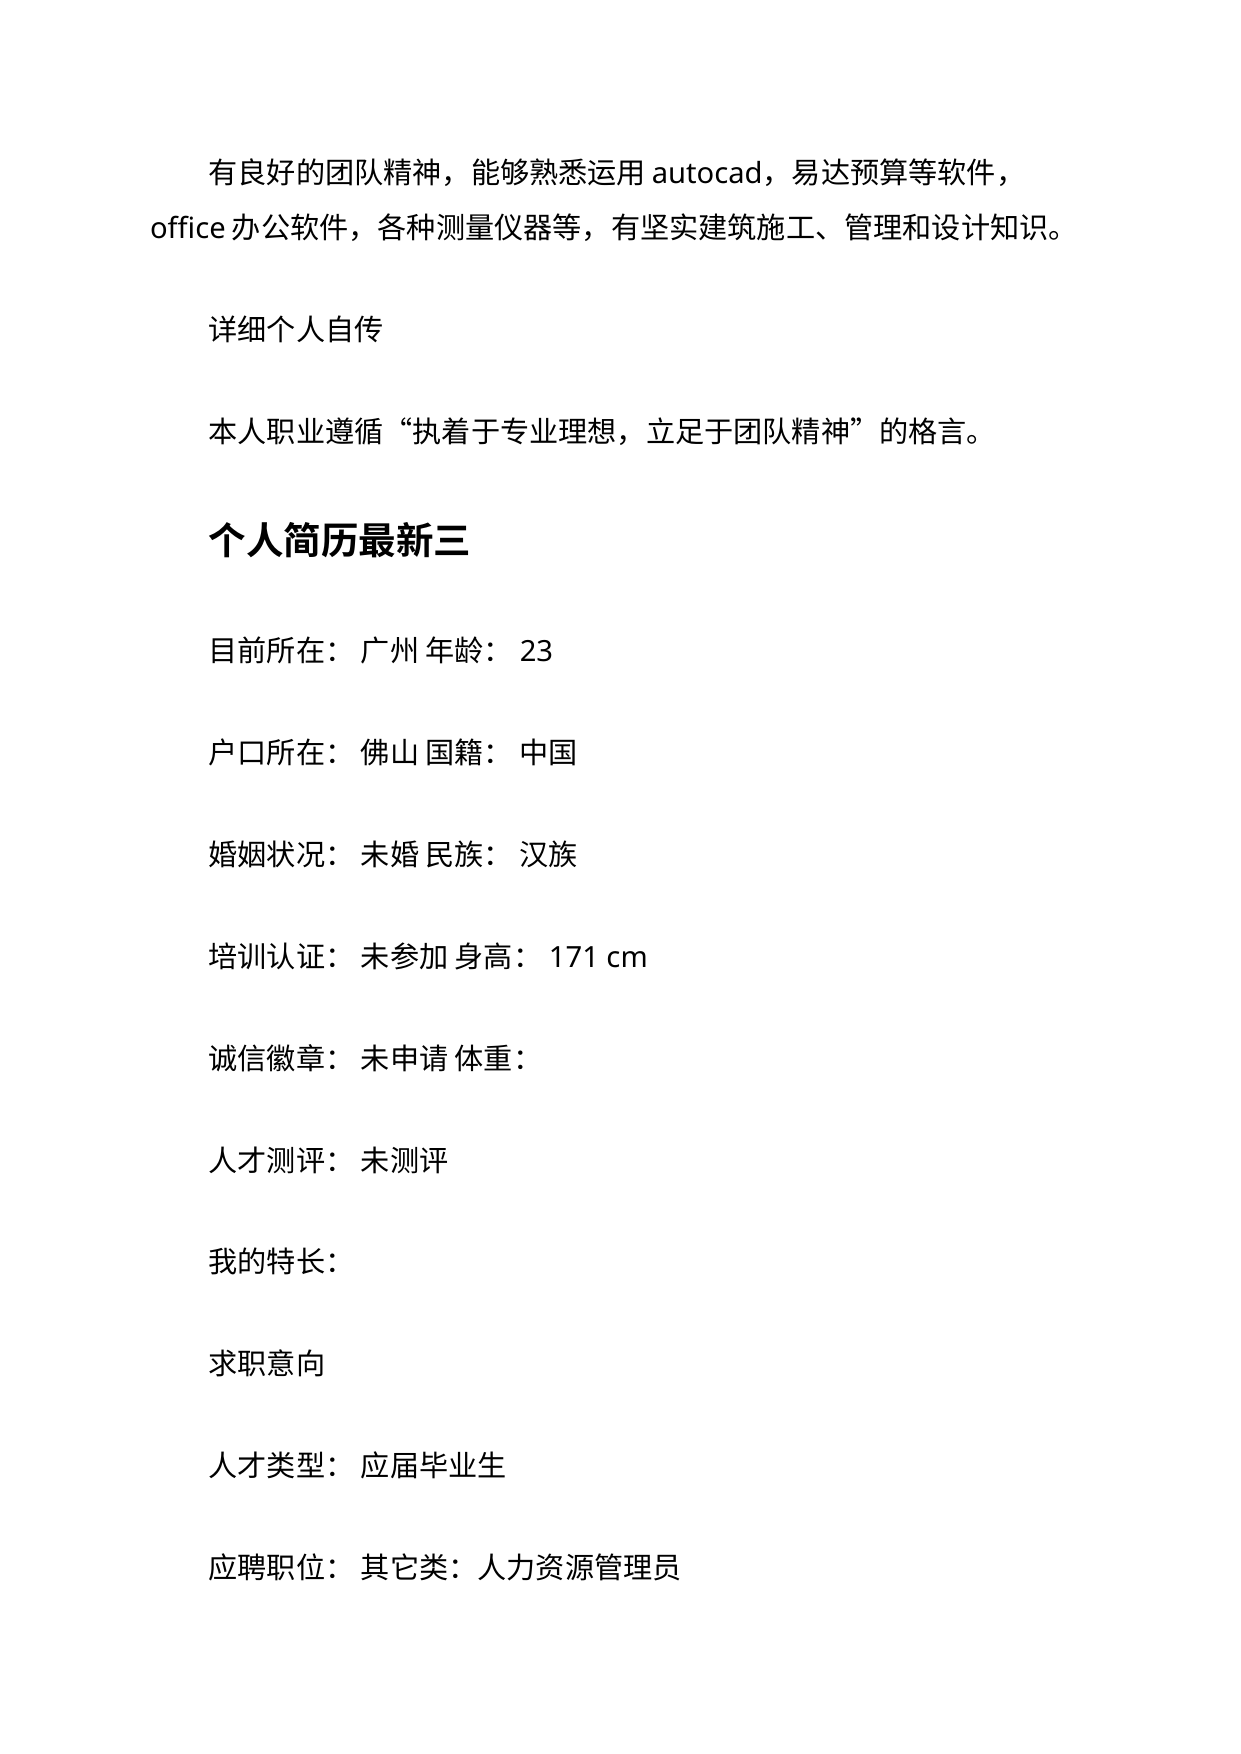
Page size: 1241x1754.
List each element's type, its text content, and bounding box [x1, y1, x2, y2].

text 培训认证： 未参加 身高： 171 cm [150, 933, 1090, 976]
text 人才类型： 应届毕业生 [150, 1442, 1090, 1485]
text 详细个人自传 [150, 307, 1090, 349]
text 诚信徽章： 未申请 体重： [150, 1035, 1090, 1078]
text 本人职业遵循“执着于专业理想，立足于团队精神”的格言。 [150, 409, 1090, 451]
text 人才测评： 未测评 [150, 1137, 1090, 1179]
text 个人简历最新三 [150, 511, 1090, 565]
text 我的特长： [150, 1239, 1090, 1281]
text 婚姻状况： 未婚 民族： 汉族 [150, 832, 1090, 874]
text 求职意向 [150, 1341, 1090, 1383]
text 目前所在： 广州 年龄： 23 [150, 628, 1090, 670]
text 户口所在： 佛山 国籍： 中国 [150, 730, 1090, 772]
text 应聘职位： 其它类：人力资源管理员 [150, 1544, 1090, 1587]
text 有良好的团队精神，能够熟悉运用autocad，易达预算等软件，office办公软件，各种测量仪器等，有坚实建筑施工、管理和设计知识。 [150, 150, 1090, 247]
